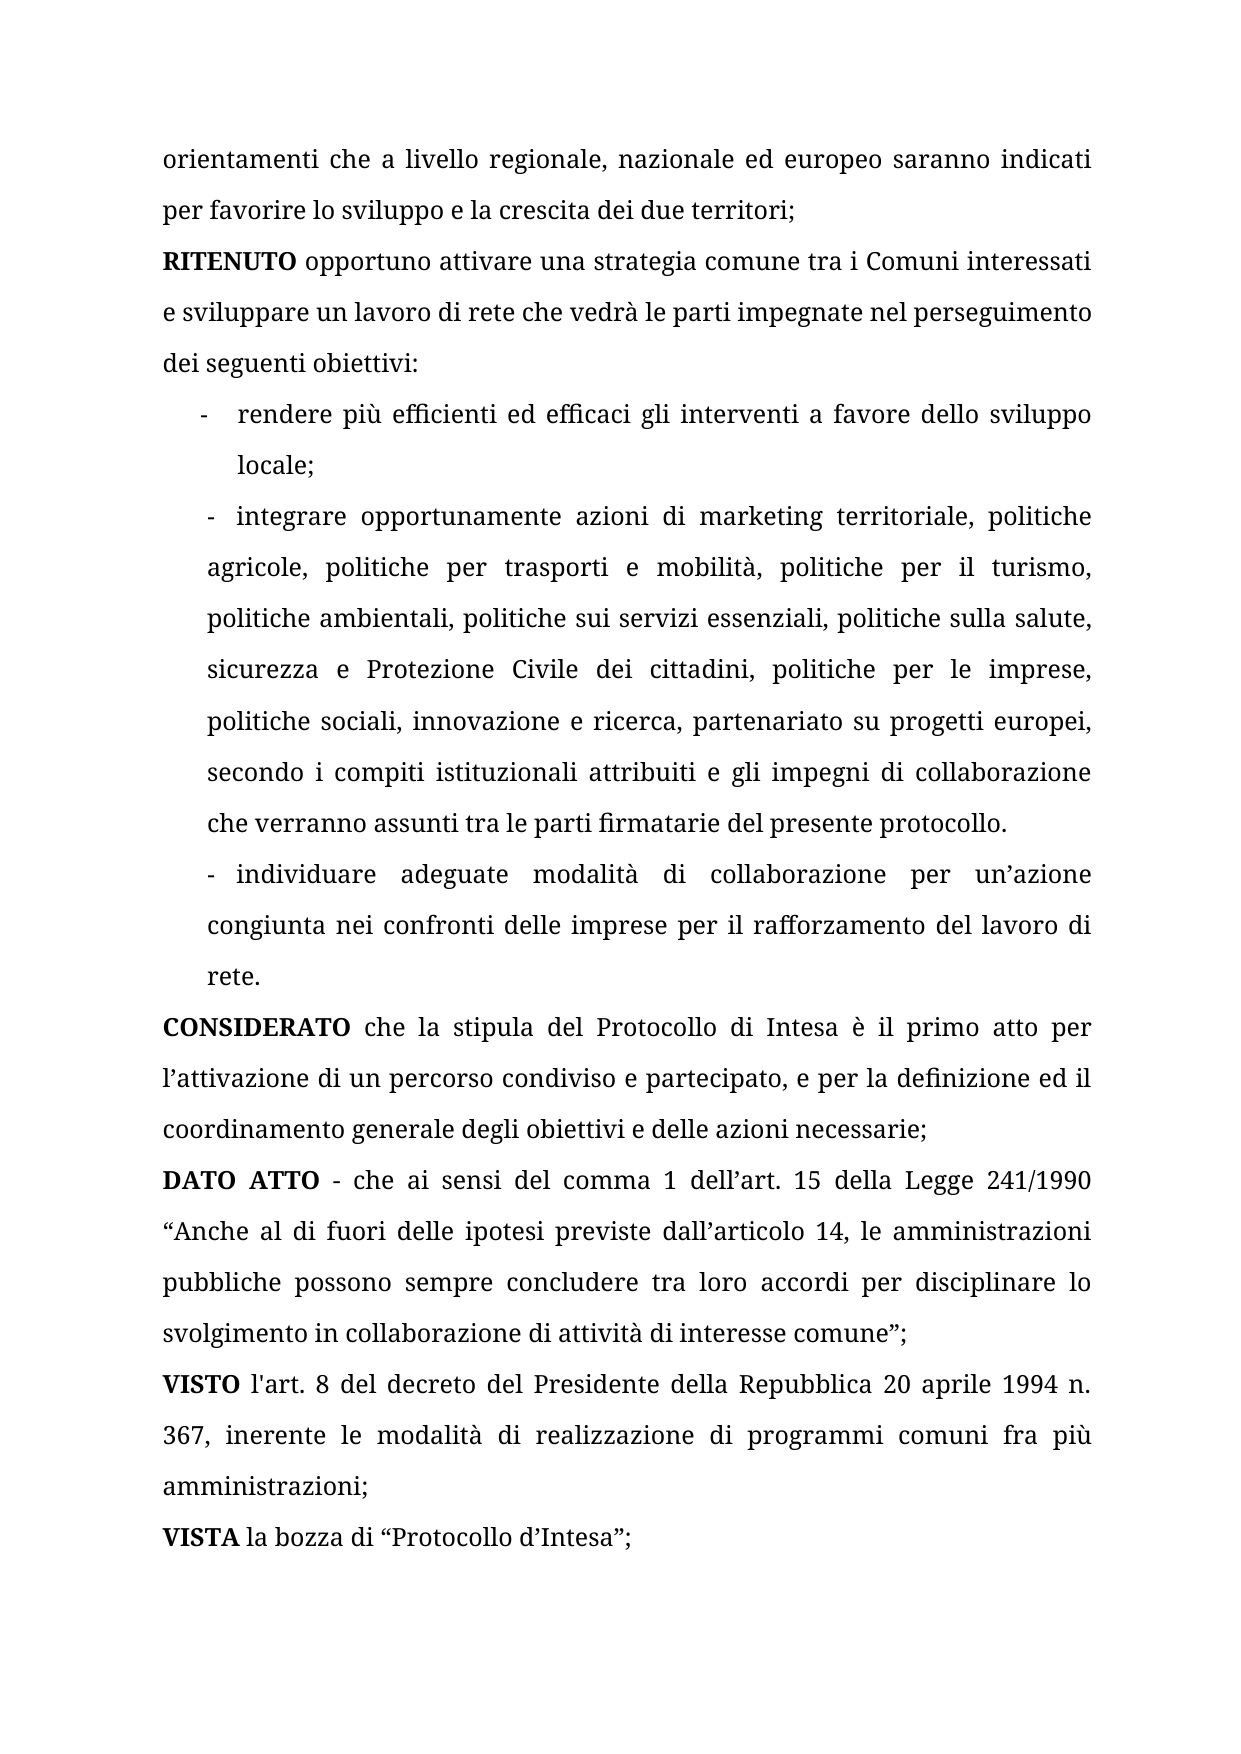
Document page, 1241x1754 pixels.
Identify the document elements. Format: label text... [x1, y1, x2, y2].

list individuare adeguate modalità di collaborazione per un’azione congiunta nei confronti delle imprese per il rafforzamento del lavoro di rete. [207, 856, 1093, 992]
text VISTA la bozza di “Protocollo d’Intesa”; [162, 1520, 1093, 1554]
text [162, 142, 1093, 227]
list integrare opportunamente azioni di marketing territoriale, politiche agricole, politiche per trasporti e mobilità, politiche per il turismo, politiche ambientali, politiche sui servizi essenziali, politiche sulla salute, sicurezza e Protezione Civile dei cittadini, politiche per le imprese, politiche sociali, innovazione e ricerca, partenariato su progetti europei, secondo i compiti istituzionali attribuiti e gli impegni di collaborazione che verranno assunti tra le parti firmatarie del presente protocollo. [207, 499, 1093, 839]
text RITENUTO opportuno attivare una strategia comune tra i Comuni interessati e sviluppare un lavoro di rete che vedrà le parti impegnate nel perseguimento dei seguenti obiettivi: [162, 244, 1093, 380]
text DATO ATTO - che ai sensi del comma 1 dell’art. 15 della Legge 241/1990 “Anche al di fuori delle ipotesi previste dall’articolo 14, le amministrazioni pubbliche possono sempre concludere tra loro accordi per disciplinare lo svolgimento in collaborazione di attività di interesse comune”; [162, 1163, 1093, 1350]
text VISTO l'art. 8 del decreto del Presidente della Repubblica 20 aprile 1994 n. 367, inerente le modalità di realizzazione di programmi comuni fra più amministrazioni; [162, 1376, 1093, 1503]
text CONSIDERATO che la stipula del Protocollo di Intesa è il primo atto per l’attivazione di un percorso condiviso e partecipato, e per la definizione ed il coordinamento generale degli obiettivi e delle azioni necessarie; [162, 1009, 1093, 1146]
list rendere più efficienti ed efficaci gli interventi a favore dello sviluppo locale; [200, 397, 1093, 482]
